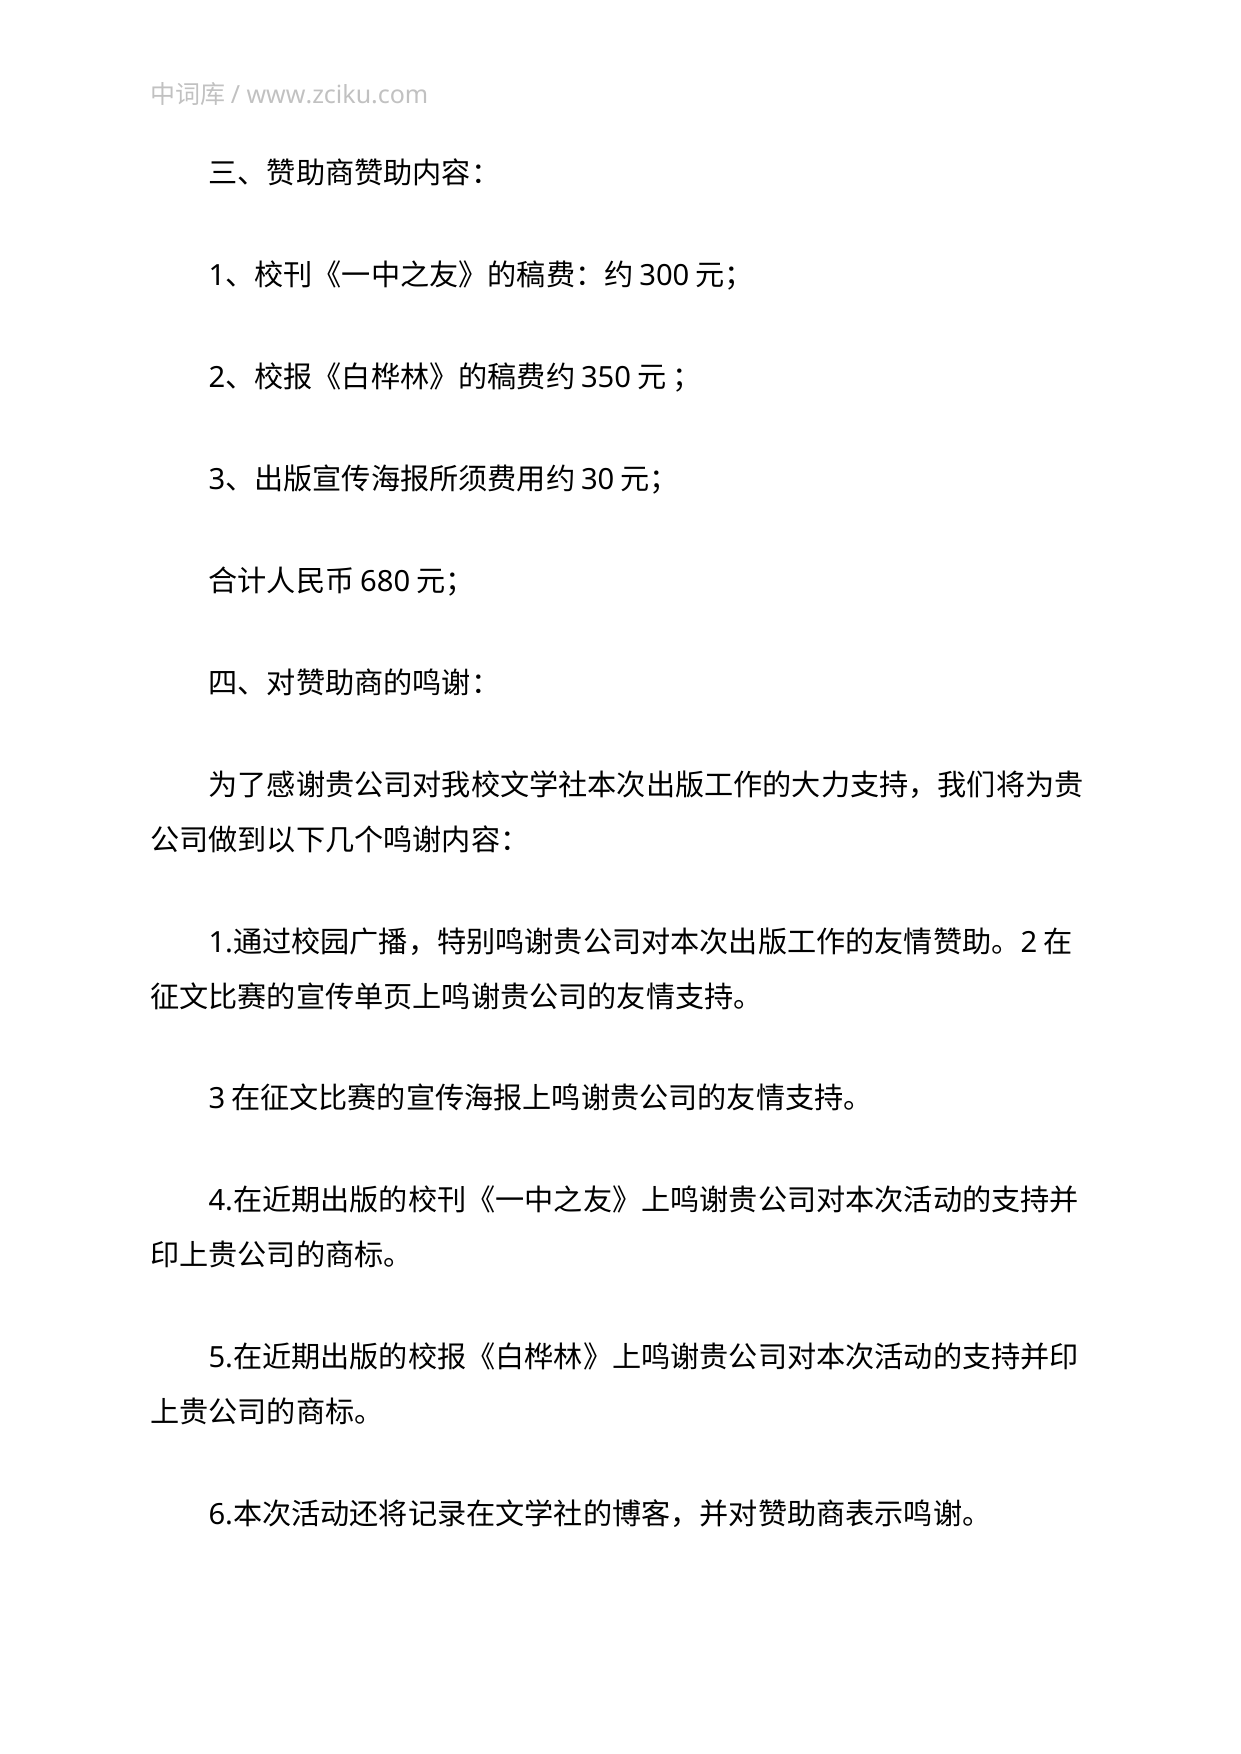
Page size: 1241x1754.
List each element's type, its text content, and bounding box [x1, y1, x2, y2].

text 为了感谢贵公司对我校文学社本次出版工作的大力支持，我们将为贵公司做到以下几个鸣谢内容： [150, 761, 1090, 859]
text 6.本次活动还将记录在文学社的博客，并对赞助商表示鸣谢。 [150, 1490, 1090, 1533]
text 四、对赞助商的鸣谢： [150, 660, 1090, 702]
text 3在征文比赛的宣传海报上鸣谢贵公司的友情支持。 [150, 1075, 1090, 1117]
text 2、校报《白桦林》的稿费约350元 ； [150, 354, 1090, 396]
text 4.在近期出版的校刊《一中之友》上鸣谢贵公司对本次活动的支持并印上贵公司的商标。 [150, 1177, 1090, 1274]
text 合计人民币680元； [150, 558, 1090, 600]
text 3、出版宣传海报所须费用约30元； [150, 456, 1090, 498]
text 1.通过校园广播，特别鸣谢贵公司对本次出版工作的友情赞助。2在征文比赛的宣传单页上鸣谢贵公司的友情支持。 [150, 918, 1090, 1015]
text 5.在近期出版的校报《白桦林》上鸣谢贵公司对本次活动的支持并印上贵公司的商标。 [150, 1334, 1090, 1431]
text 1、校刊《一中之友》的稿费：约300元； [150, 252, 1090, 294]
text 三、赞助商赞助内容： [150, 150, 1090, 192]
